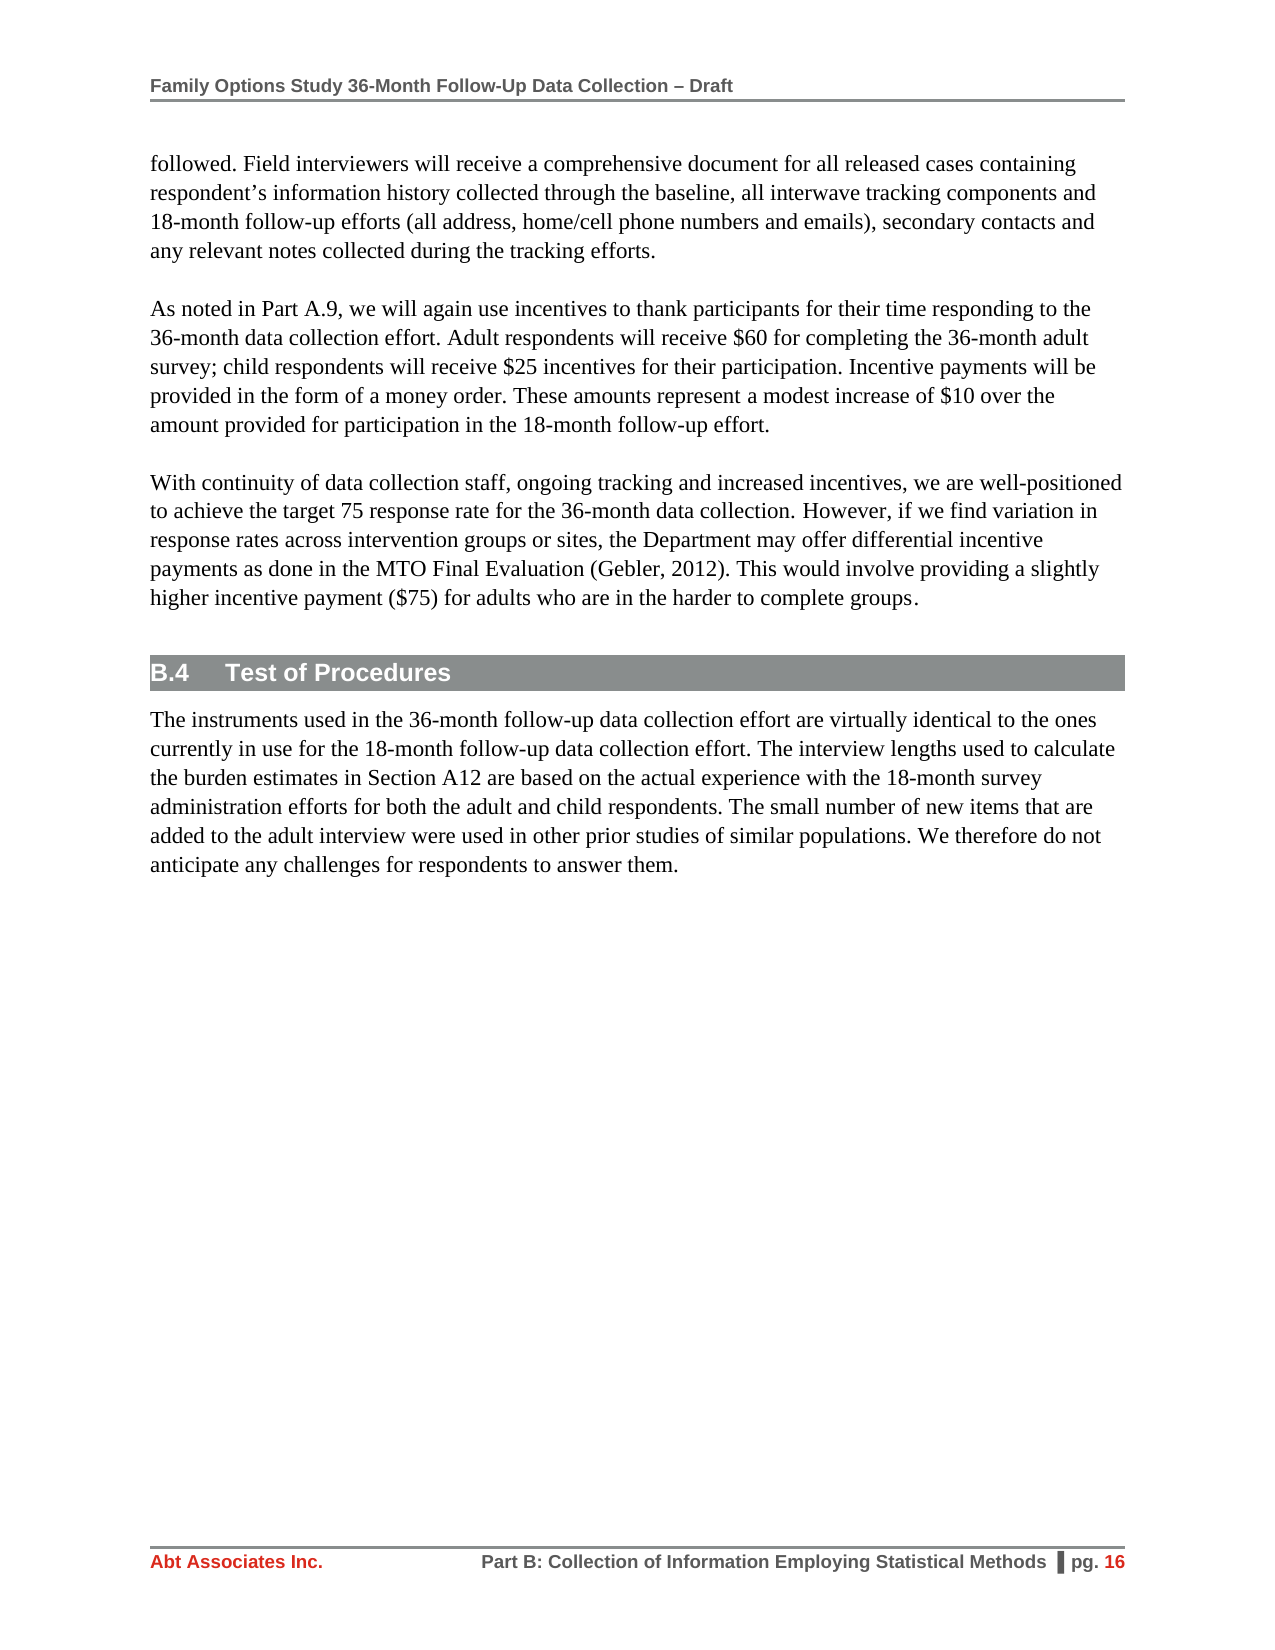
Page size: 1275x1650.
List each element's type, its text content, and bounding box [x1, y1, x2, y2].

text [150, 150, 1125, 263]
text As noted in Part A.9, we will again use incentives to thank participants for their time responding to the 36-month data collection effort. Adult respondents will receive $60 for completing the 36-month adult survey; child respondents will receive $25 incentives for their participation. Incentive payments will be provided in the form of a money order. These amounts represent a modest increase of $10 over the amount provided for participation in the 18-month follow-up effort. [150, 295, 1125, 437]
text With continuity of data collection staff, ongoing tracking and increased incentives, we are well-positioned to achieve the target 75 response rate for the 36-month data collection. However, if we find variation in response rates across intervention groups or sites, the Department may offer differential incentive payments as done in the MTO Final Evaluation (Gebler, 2012). This would involve providing a slightly higher incentive payment ($75) for adults who are in the harder to complete groups. [150, 468, 1125, 611]
text The instruments used in the 36-month follow-up data collection effort are virtually identical to the ones currently in use for the 18-month follow-up data collection effort. The interview lengths used to calculate the burden estimates in Section A12 are based on the actual experience with the 18-month survey administration efforts for both the adult and child respondents. The small number of new items that are added to the adult interview were used in other prior studies of similar populations. We therefore do not anticipate any challenges for respondents to answer them. [150, 706, 1125, 877]
subtitle B.4 Test of Procedures [150, 656, 1125, 689]
